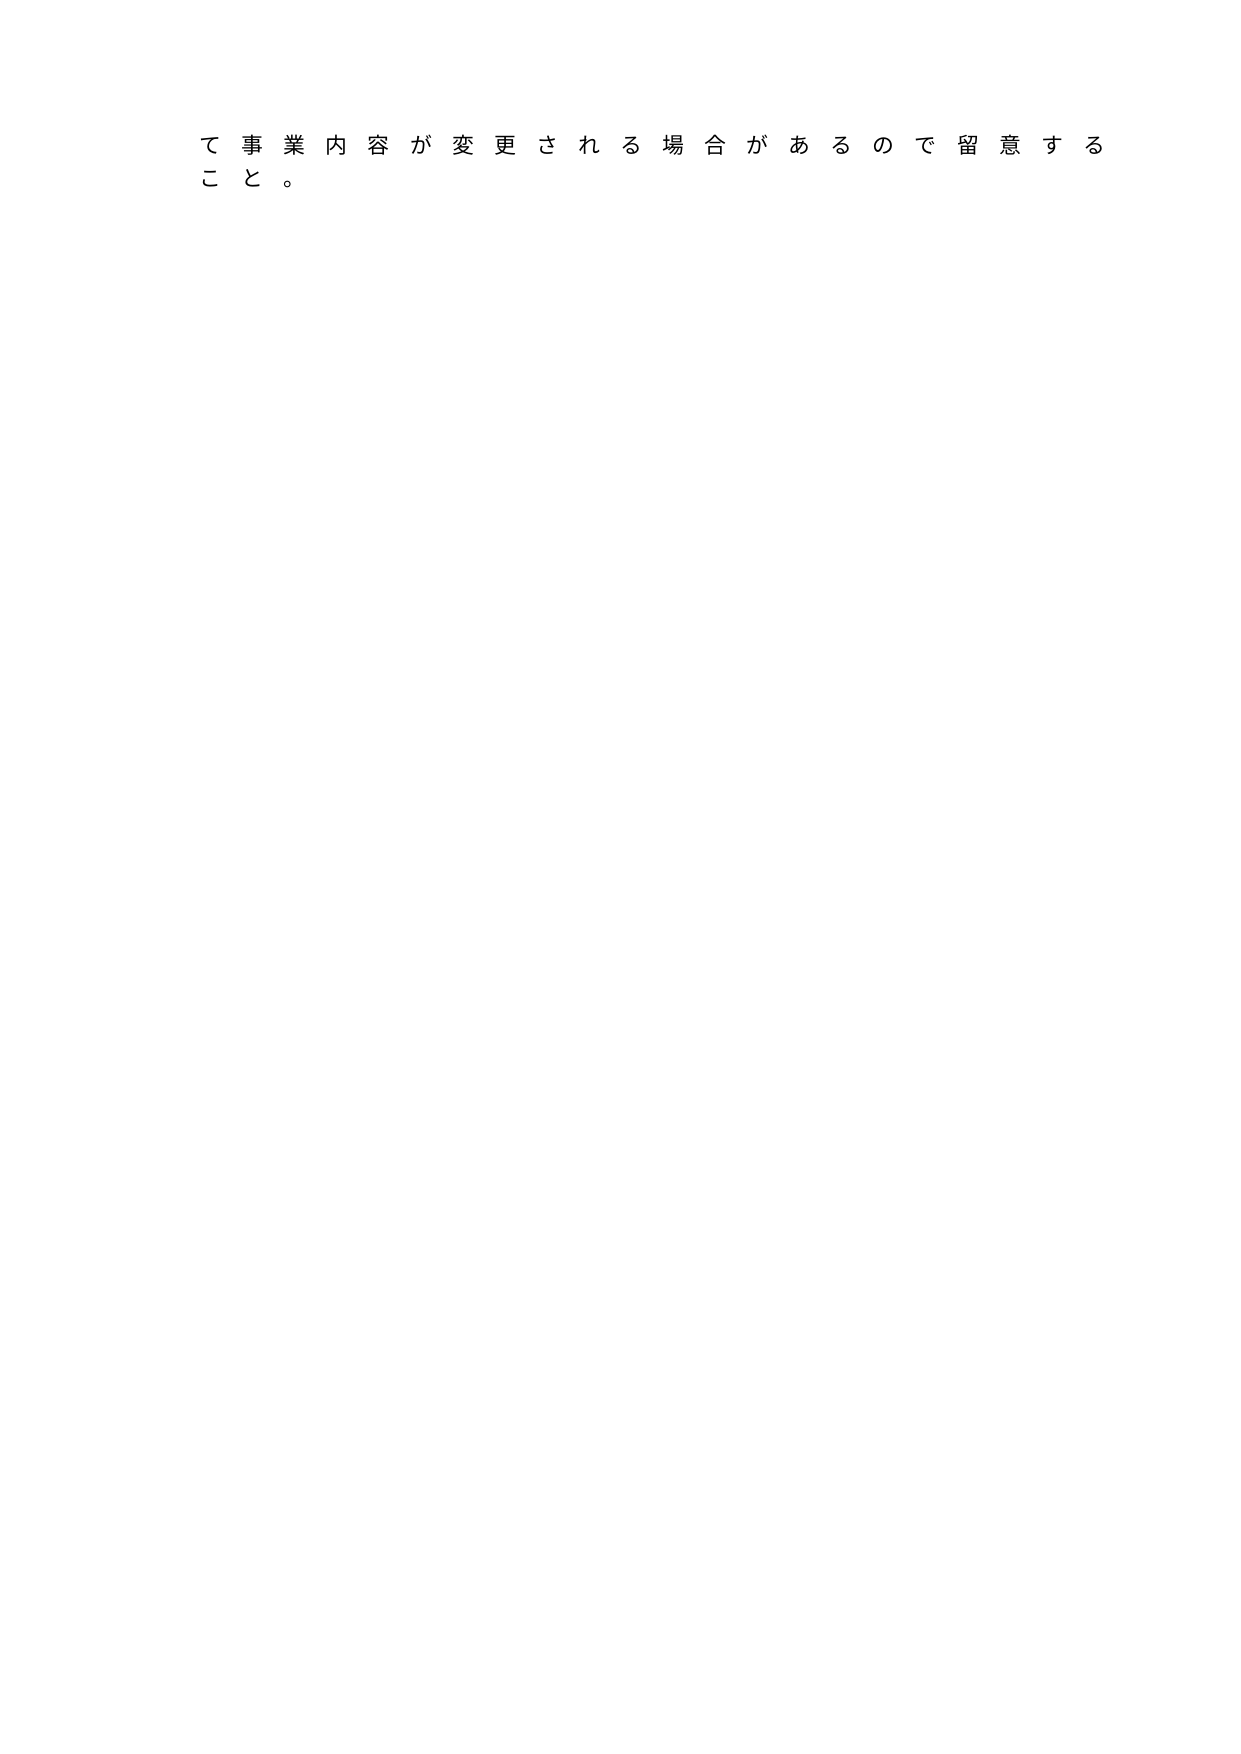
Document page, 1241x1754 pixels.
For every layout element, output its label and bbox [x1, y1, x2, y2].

list [157, 127, 1125, 194]
